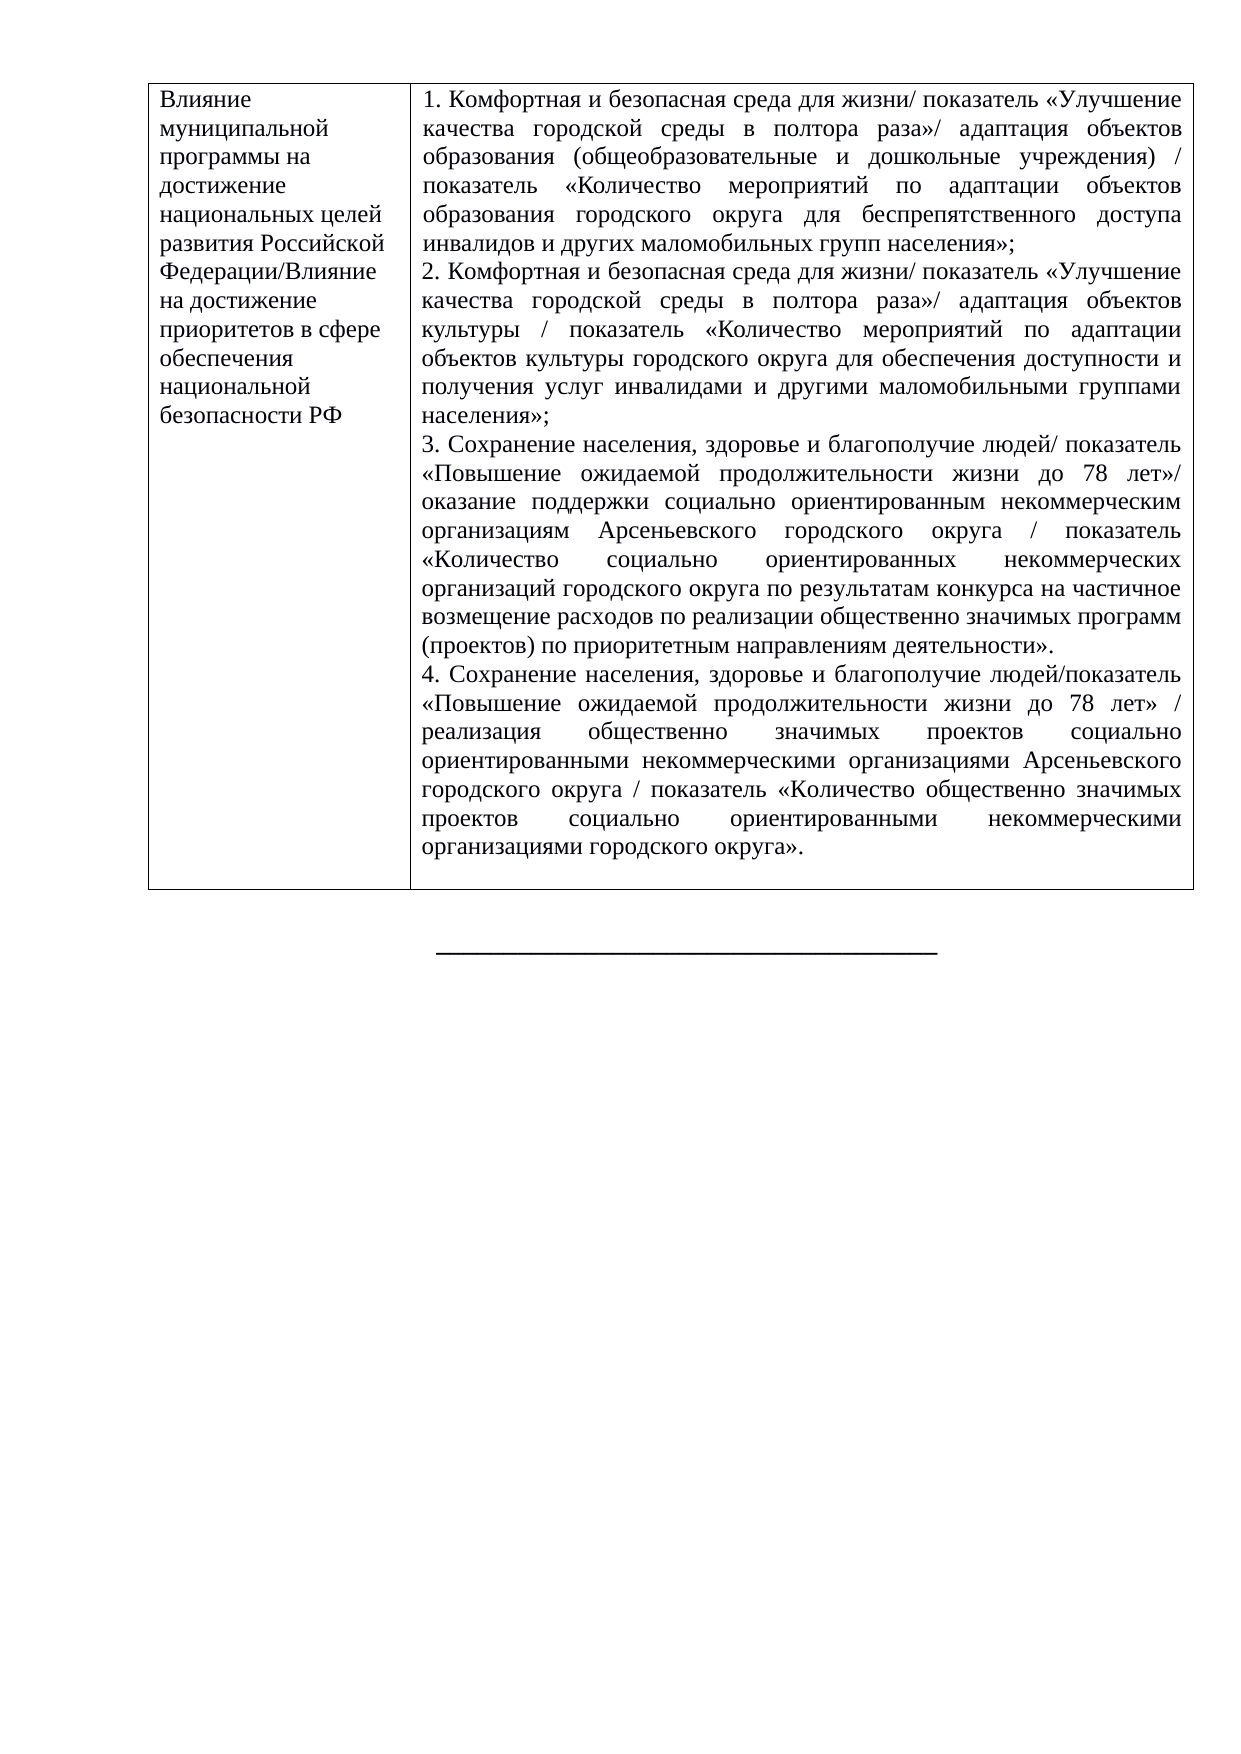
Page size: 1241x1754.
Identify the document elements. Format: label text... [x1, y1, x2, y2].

table_cell Влияние муниципальной программы на достижение национальных целей развития Российской Федерации/Влияние на достижение приоритетов в сфере обеспечения национальной безопасности РФ [149, 84, 410, 889]
table_cell 1. Комфортная и безопасная среда для жизни/ показатель «Улучшение качества городской среды в полтора раза»/ адаптация объектов образования (общеобразовательные и дошкольные учреждения) / показатель «Количество мероприятий по адаптации объектов образования городского округа для беспрепятственного доступа инвалидов и других маломобильных групп населения»; 2. Комфортная и безопасная среда для жизни/ показатель «Улучшение качества городской среды в полтора раза»/ адаптация объектов культуры / показатель «Количество мероприятий по адаптации объектов культуры городского округа для обеспечения доступности и получения услуг инвалидами и другими маломобильными группами населения»; 3. Сохранение населения, здоровье и благополучие людей/ показатель «Повышение ожидаемой продолжительности жизни до 78 лет»/ оказание поддержки социально ориентированным некоммерческим организациям Арсеньевского городского округа / показатель «Количество социально ориентированных некоммерческих организаций городского округа по результатам конкурса на частичное возмещение расходов по реализации общественно значимых программ (проектов) по приоритетным направлениям деятельности». 4. Сохранение населения, здоровье и благополучие людей/показатель «Повышение ожидаемой продолжительности жизни до 78 лет» / реализация общественно значимых проектов социально ориентированными некоммерческими организациями Арсеньевского городского округа / показатель «Количество общественно значимых проектов социально ориентированными некоммерческими организациями городского округа». [411, 84, 1193, 889]
text _____________________________________ [148, 926, 1152, 957]
